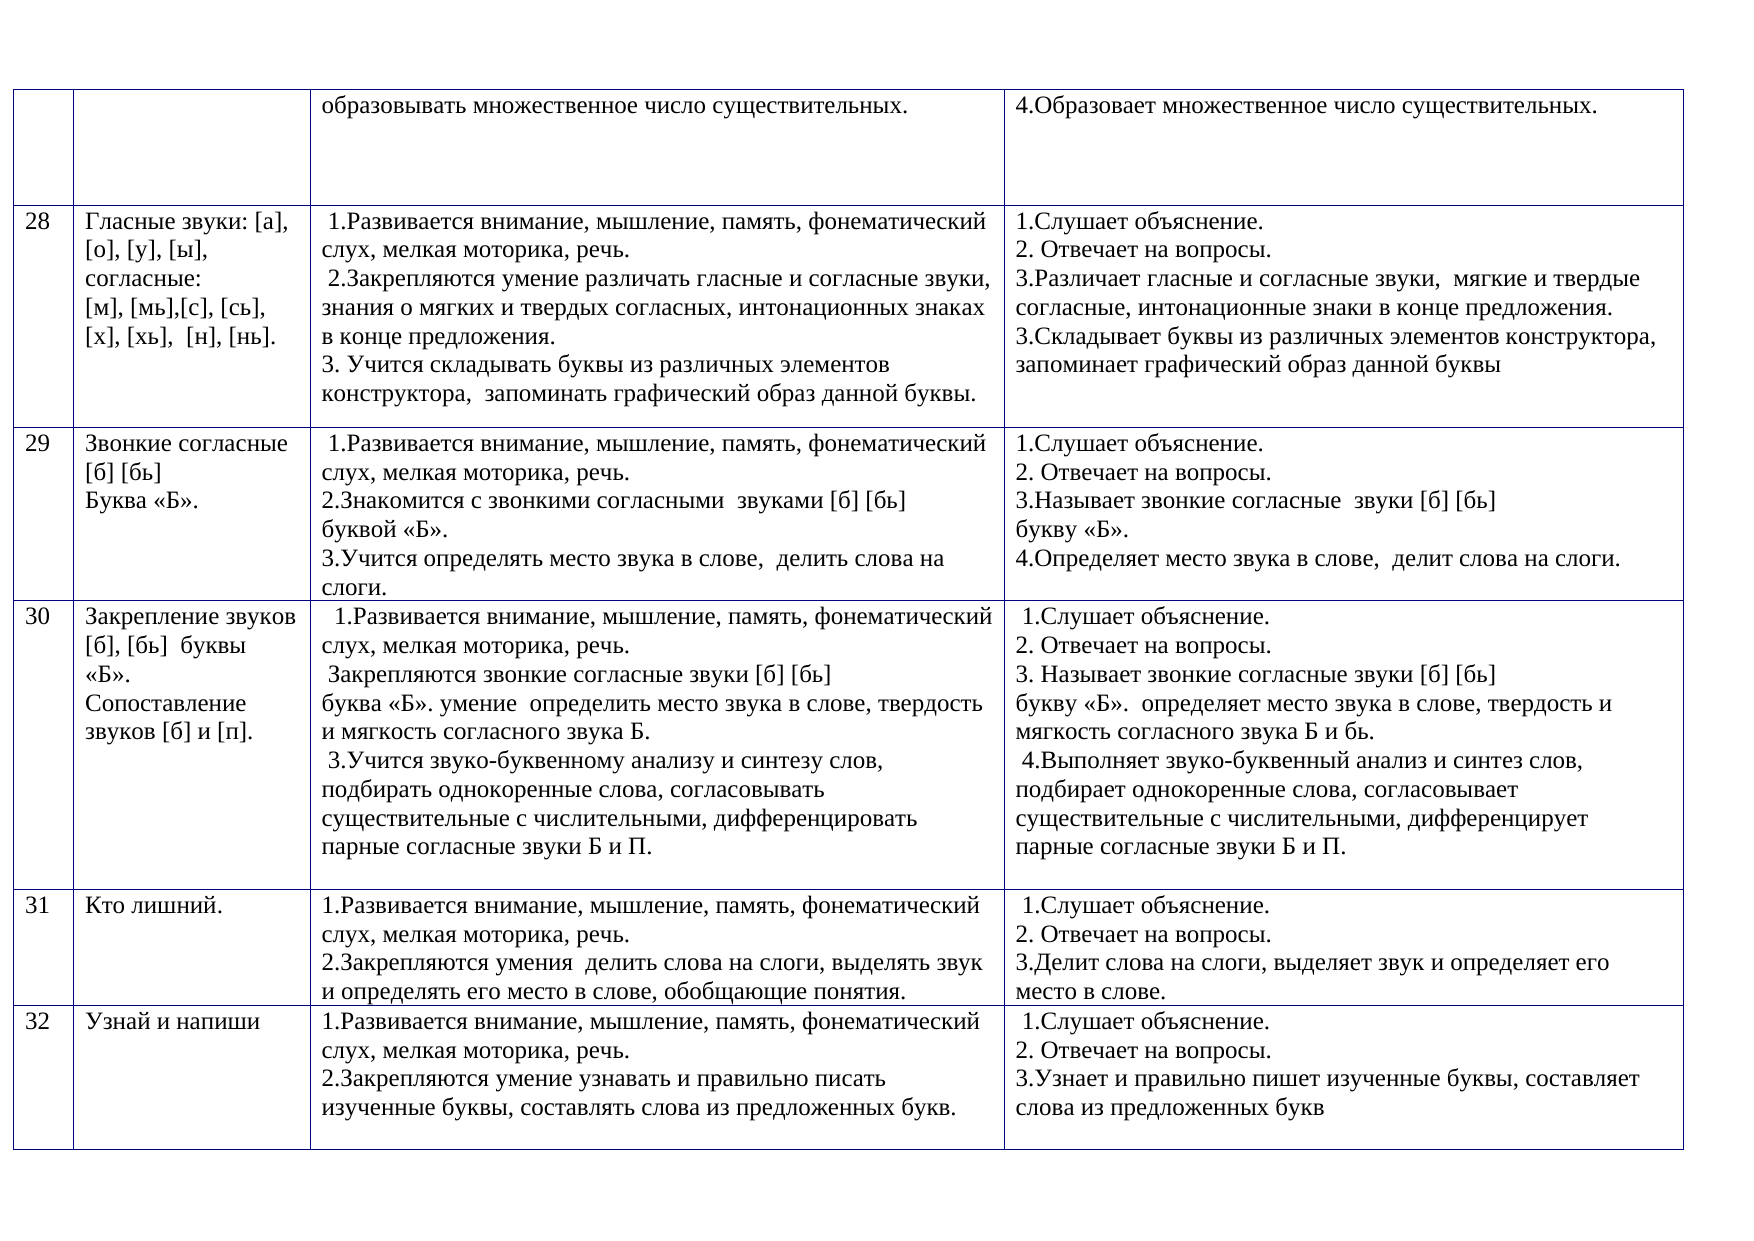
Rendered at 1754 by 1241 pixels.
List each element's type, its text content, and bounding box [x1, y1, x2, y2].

table_cell Кто лишний. [74, 890, 310, 1005]
table_cell 1.Слушает объяснение. 2. Отвечает на вопросы. 3.Различает гласные и согласные звуки, мягкие и твердые согласные, интонационные знаки в конце предложения. 3.Складывает буквы из различных элементов конструктора, запоминает графический образ данной буквы [1005, 206, 1683, 427]
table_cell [1005, 90, 1683, 205]
table_cell 1.Развивается внимание, мышление, память, фонематический слух, мелкая моторика, речь. Закрепляются звонкие согласные звуки [б] [бь] буква «Б». умение определить место звука в слове, твердость и мягкость согласного звука Б. 3.Учится звуко-буквенному анализу и синтезу слов, подбирать однокоренные слова, согласовывать существительные с числительными, дифференцировать парные согласные звуки Б и П. [311, 601, 1004, 889]
table_cell 1.Развивается внимание, мышление, память, фонематический слух, мелкая моторика, речь. 2.Знакомится с звонкими согласными звуками [б] [бь] буквой «Б». 3.Учится определять место звука в слове, делить слова на слоги. [311, 428, 1004, 600]
table_cell Звонкие согласные [б] [бь] Буква «Б». [74, 428, 310, 600]
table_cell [311, 1006, 1004, 1149]
table_cell 1.Слушает объяснение. 2. Отвечает на вопросы. 3.Называет звонкие согласные звуки [б] [бь] букву «Б». 4.Определяет место звука в слове, делит слова на слоги. [1005, 428, 1683, 600]
table_cell 1.Слушает объяснение. 2. Отвечает на вопросы. 3.Делит слова на слоги, выделяет звук и определяет его место в слове. [1005, 890, 1683, 1005]
table_cell 1.Развивается внимание, мышление, память, фонематический слух, мелкая моторика, речь. 2.Закрепляются умения делить слова на слоги, выделять звук и определять его место в слове, обобщающие понятия. [311, 890, 1004, 1005]
table_cell Гласные звуки: [а], [о], [у], [ы], согласные: [м], [мь],[с], [сь], [х], [хь], [н], [нь]. [74, 206, 310, 427]
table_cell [74, 90, 310, 205]
table_cell 29 [14, 428, 73, 600]
table_cell 28 [14, 206, 73, 427]
table_cell 31 [14, 890, 73, 1005]
table_cell 30 [14, 601, 73, 889]
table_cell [311, 90, 1004, 205]
table_cell Узнай и напиши [74, 1006, 310, 1149]
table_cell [1005, 1006, 1683, 1149]
table_cell 32 [14, 1006, 73, 1149]
table_cell 27 [14, 90, 73, 205]
table_cell 1.Развивается внимание, мышление, память, фонематический слух, мелкая моторика, речь. 2.Закрепляются умение различать гласные и согласные звуки, знания о мягких и твердых согласных, интонационных знаках в конце предложения. 3. Учится складывать буквы из различных элементов конструктора, запоминать графический образ данной буквы. [311, 206, 1004, 427]
table_cell 1.Слушает объяснение. 2. Отвечает на вопросы. 3. Называет звонкие согласные звуки [б] [бь] букву «Б». определяет место звука в слове, твердость и мягкость согласного звука Б и бь. 4.Выполняет звуко-буквенный анализ и синтез слов, подбирает однокоренные слова, согласовывает существительные с числительными, дифференцирует парные согласные звуки Б и П. [1005, 601, 1683, 889]
table_cell Закрепление звуков [б], [бь] буквы «Б». Сопоставление звуков [б] и [п]. [74, 601, 310, 889]
